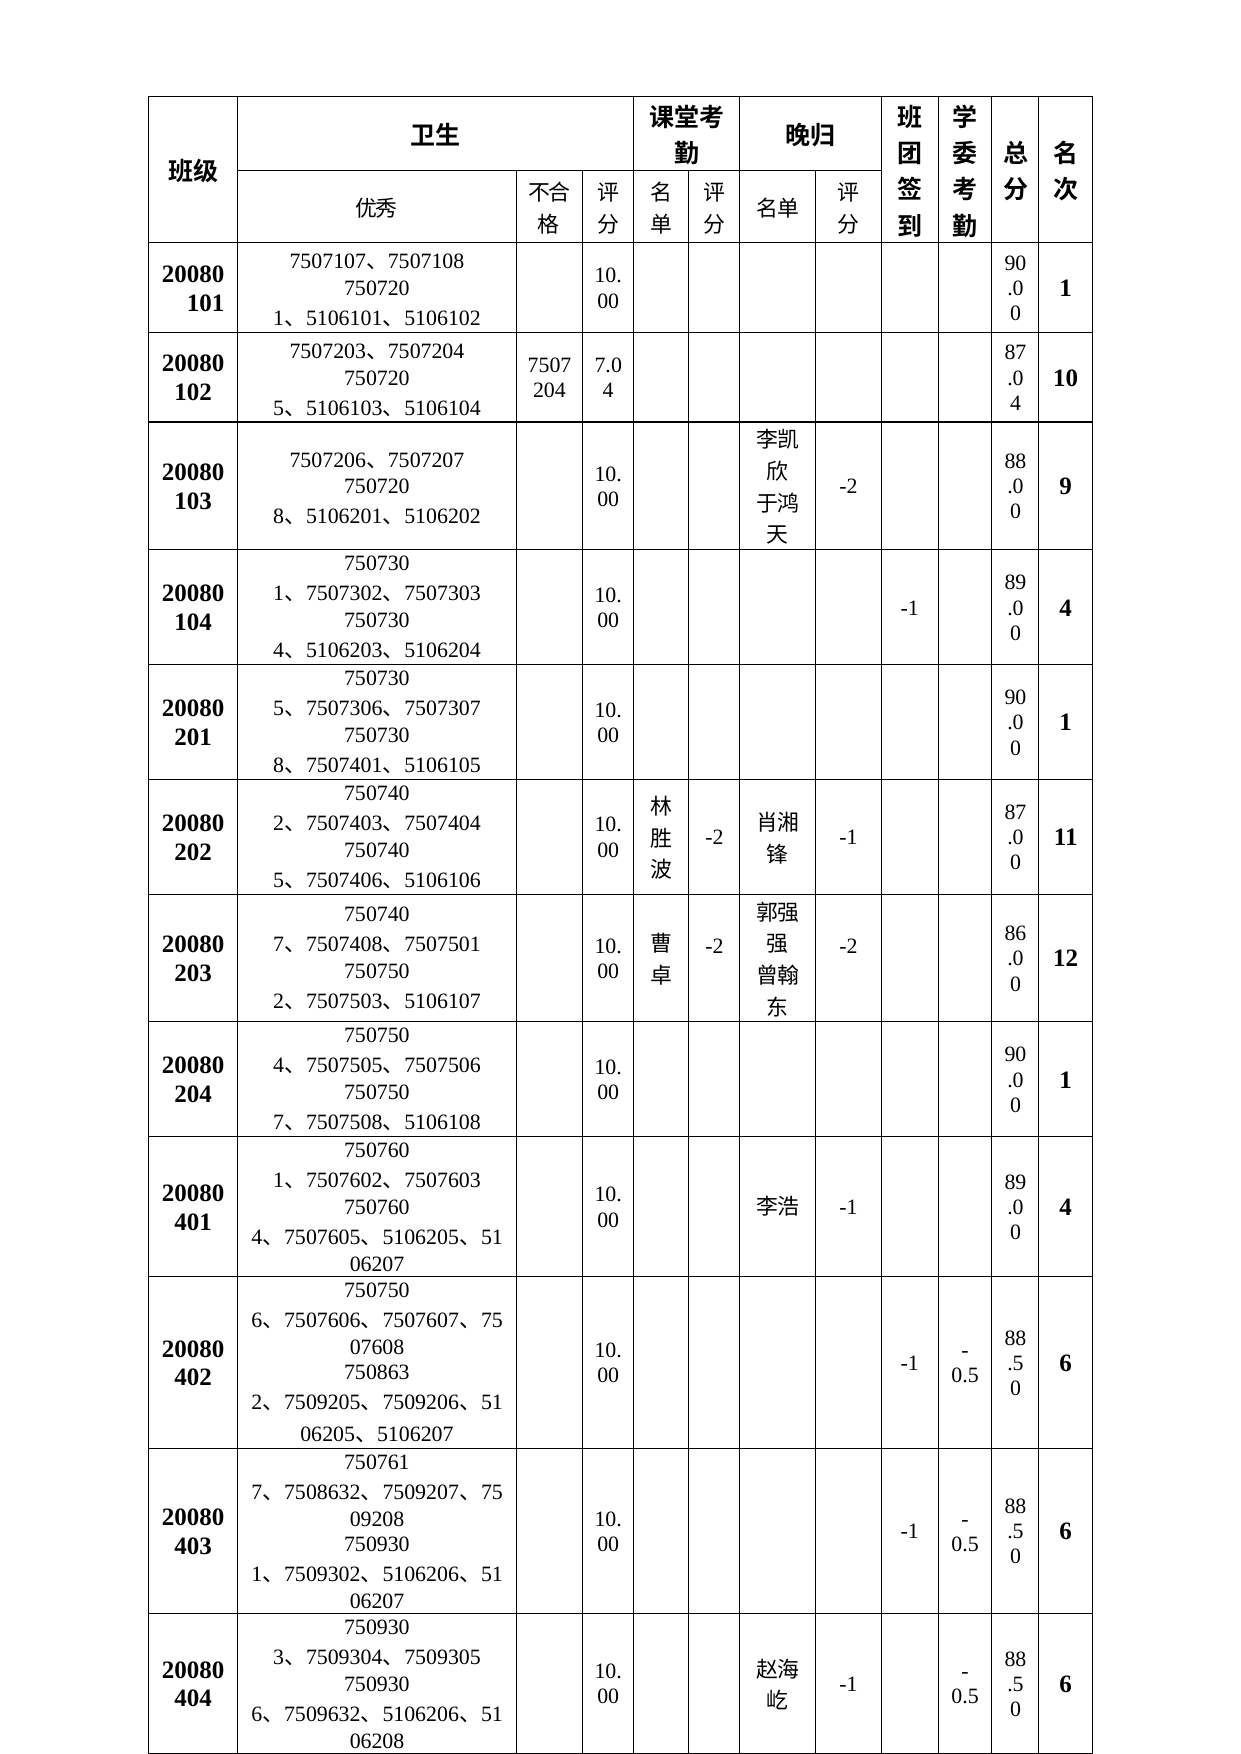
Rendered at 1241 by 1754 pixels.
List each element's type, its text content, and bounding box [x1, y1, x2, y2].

table_cell [816, 1277, 881, 1448]
table_header 班级 [149, 97, 237, 242]
table_cell 10.00 [583, 1022, 633, 1136]
table_cell 不合格 [517, 171, 582, 242]
table_cell 10.00 [583, 1449, 633, 1613]
table_cell 87.04 [992, 333, 1038, 421]
table_cell [634, 1449, 688, 1613]
table_cell [740, 1022, 815, 1136]
table_cell [517, 1614, 582, 1753]
table_cell -1 [816, 1137, 881, 1276]
table_cell [517, 665, 582, 779]
table_cell 20080202 [149, 780, 237, 893]
table_cell [816, 665, 881, 779]
table_cell 曹卓 [634, 895, 688, 1021]
table_cell [939, 243, 991, 332]
table_cell [634, 1614, 688, 1753]
table_cell [740, 1277, 815, 1448]
table_cell 6 [1039, 1277, 1092, 1448]
table_cell [634, 423, 688, 549]
table_cell 7507107、7507108 7507201、5106101、5106102 [238, 243, 516, 332]
table_header 总分 [992, 97, 1038, 242]
table_cell 7507617、7508632、7509207、7509208 7509301、7509302、5106206、5106207 [238, 1449, 516, 1613]
table_cell [689, 1022, 739, 1136]
table_cell 20080103 [149, 423, 237, 549]
table_cell [689, 665, 739, 779]
table_cell [882, 1137, 938, 1276]
table_cell [882, 423, 938, 549]
table_cell [939, 1137, 991, 1276]
table_cell [939, 1022, 991, 1136]
table_cell 88.50 [992, 1449, 1038, 1613]
table_cell 86.00 [992, 895, 1038, 1021]
table_cell 88.00 [992, 423, 1038, 549]
table_cell 90.00 [992, 1022, 1038, 1136]
table_cell 名单 [740, 171, 815, 242]
table_cell 20080402 [149, 1277, 237, 1448]
table_cell [517, 243, 582, 332]
table_cell 6 [1039, 1614, 1092, 1753]
table_cell 李浩 [740, 1137, 815, 1276]
table_cell [634, 333, 688, 421]
table_cell 20080104 [149, 550, 237, 664]
table_cell 20080204 [149, 1022, 237, 1136]
table_cell 10.00 [583, 243, 633, 332]
table_cell 肖湘锋 [740, 780, 815, 893]
table_cell 87.00 [992, 780, 1038, 893]
table_cell [689, 243, 739, 332]
table_cell [882, 243, 938, 332]
table_cell [816, 1022, 881, 1136]
table_cell 88.50 [992, 1277, 1038, 1448]
table_cell 7509303、7509304、7509305 7509306、7509632、5106206、5106208 [238, 1614, 516, 1753]
table_cell [882, 665, 938, 779]
table_cell 郭强强 曾翰东 [740, 895, 815, 1021]
table_cell 20080403 [149, 1449, 237, 1613]
table_cell 20080401 [149, 1137, 237, 1276]
table_cell 名单 [634, 171, 688, 242]
table_cell 7.04 [583, 333, 633, 421]
table_cell 7507601、7507602、7507603 7507604、7507605、5106205、5106207 [238, 1137, 516, 1276]
table_cell 20080404 [149, 1614, 237, 1753]
table_cell 88.50 [992, 1614, 1038, 1753]
table_cell [882, 333, 938, 421]
table_cell -1 [816, 1614, 881, 1753]
table_cell [634, 1022, 688, 1136]
table_cell [939, 550, 991, 664]
table_cell [634, 1137, 688, 1276]
table_cell [939, 780, 991, 893]
table_cell [740, 333, 815, 421]
table_cell 评分 [689, 171, 739, 242]
table_cell 1 [1039, 243, 1092, 332]
table_cell -1 [816, 780, 881, 893]
table_cell [689, 550, 739, 664]
table_cell 7507402、7507403、7507404 7507405、7507406、5106106 [238, 780, 516, 893]
table_cell 20080203 [149, 895, 237, 1021]
table_cell 20080201 [149, 665, 237, 779]
table_cell [517, 550, 582, 664]
table_header 名次 [1039, 97, 1092, 242]
table_cell [689, 423, 739, 549]
table_cell 10.00 [583, 1137, 633, 1276]
table_cell [816, 1449, 881, 1613]
table_cell 10.00 [583, 423, 633, 549]
table_cell -1 [882, 1449, 938, 1613]
table_cell [634, 550, 688, 664]
table_cell -2 [816, 895, 881, 1021]
table_cell 1 [1039, 665, 1092, 779]
table_cell 11 [1039, 780, 1092, 893]
table_cell 9 [1039, 423, 1092, 549]
table_cell 7507206、7507207 7507208、5106201、5106202 [238, 423, 516, 549]
table_cell 10.00 [583, 550, 633, 664]
table_cell [816, 243, 881, 332]
table_cell 优秀 [238, 171, 516, 242]
table_cell 李凯欣 于鸿天 [740, 423, 815, 549]
table_header 班团 签到 [882, 97, 938, 242]
table_cell [517, 895, 582, 1021]
table_cell [689, 333, 739, 421]
table_cell -0.5 [939, 1614, 991, 1753]
table_cell [939, 333, 991, 421]
table_header 课堂考勤 [634, 97, 739, 170]
table_cell 10.00 [583, 1614, 633, 1753]
table_cell [740, 1449, 815, 1613]
table_cell 6 [1039, 1449, 1092, 1613]
table_cell 20080102 [149, 333, 237, 421]
table_cell [740, 550, 815, 664]
table_cell [939, 895, 991, 1021]
table_cell 1 [1039, 1022, 1092, 1136]
table_cell 10.00 [583, 780, 633, 893]
table_cell 7507203、7507204 7507205、5106103、5106104 [238, 333, 516, 421]
table_cell 7507204 [517, 333, 582, 421]
table_cell [517, 1277, 582, 1448]
table_cell [939, 423, 991, 549]
table_cell 10.00 [583, 895, 633, 1021]
table_cell [882, 895, 938, 1021]
table_cell [634, 665, 688, 779]
table_header 学委 考勤 [939, 97, 991, 242]
table_cell 89.00 [992, 1137, 1038, 1276]
table_cell -2 [816, 423, 881, 549]
table_cell -1 [882, 1277, 938, 1448]
table_cell [517, 1137, 582, 1276]
table_cell -1 [882, 550, 938, 664]
table_cell 4 [1039, 1137, 1092, 1276]
table_cell 评分 [583, 171, 633, 242]
table_cell [882, 1022, 938, 1136]
table_cell [882, 1614, 938, 1753]
table_cell -0.5 [939, 1449, 991, 1613]
table_cell [517, 1022, 582, 1136]
table_cell [816, 550, 881, 664]
table_cell 20080101 [149, 243, 237, 332]
table_cell 7507504、7507505、7507506 7507507、7507508、5106108 [238, 1022, 516, 1136]
table_cell [740, 243, 815, 332]
table_cell -2 [689, 895, 739, 1021]
table_cell 7507407、7507408、7507501 7507502、7507503、5106107 [238, 895, 516, 1021]
table_cell [689, 1277, 739, 1448]
table_cell [689, 1137, 739, 1276]
table_cell [939, 665, 991, 779]
table_cell 90.00 [992, 243, 1038, 332]
table_cell -0.5 [939, 1277, 991, 1448]
table_cell [689, 1614, 739, 1753]
table_cell 89.00 [992, 550, 1038, 664]
table_cell 12 [1039, 895, 1092, 1021]
table_cell [740, 665, 815, 779]
table_cell 7507305、7507306、7507307 7507308、7507401、5106105 [238, 665, 516, 779]
table_cell 10.00 [583, 1277, 633, 1448]
table_cell 10 [1039, 333, 1092, 421]
table_cell 林胜波 [634, 780, 688, 893]
table_cell [882, 780, 938, 893]
table_cell [816, 333, 881, 421]
table_header 卫生 [238, 97, 633, 170]
table_cell 评分 [816, 171, 881, 242]
table_cell -2 [689, 780, 739, 893]
table_cell 7507301、7507302、7507303 7507304、5106203、5106204 [238, 550, 516, 664]
table_cell [517, 423, 582, 549]
table_cell [517, 780, 582, 893]
table_cell [517, 1449, 582, 1613]
table_cell 90.00 [992, 665, 1038, 779]
table_cell 4 [1039, 550, 1092, 664]
table_header 晚归 [740, 97, 881, 170]
table_cell [689, 1449, 739, 1613]
table_cell 7507506、7507606、7507607、7507608 7508632、7509205、7509206、5106205、5106207 [238, 1277, 516, 1448]
table_cell [634, 243, 688, 332]
table_cell 赵海屹 [740, 1614, 815, 1753]
table_cell [634, 1277, 688, 1448]
table_cell 10.00 [583, 665, 633, 779]
